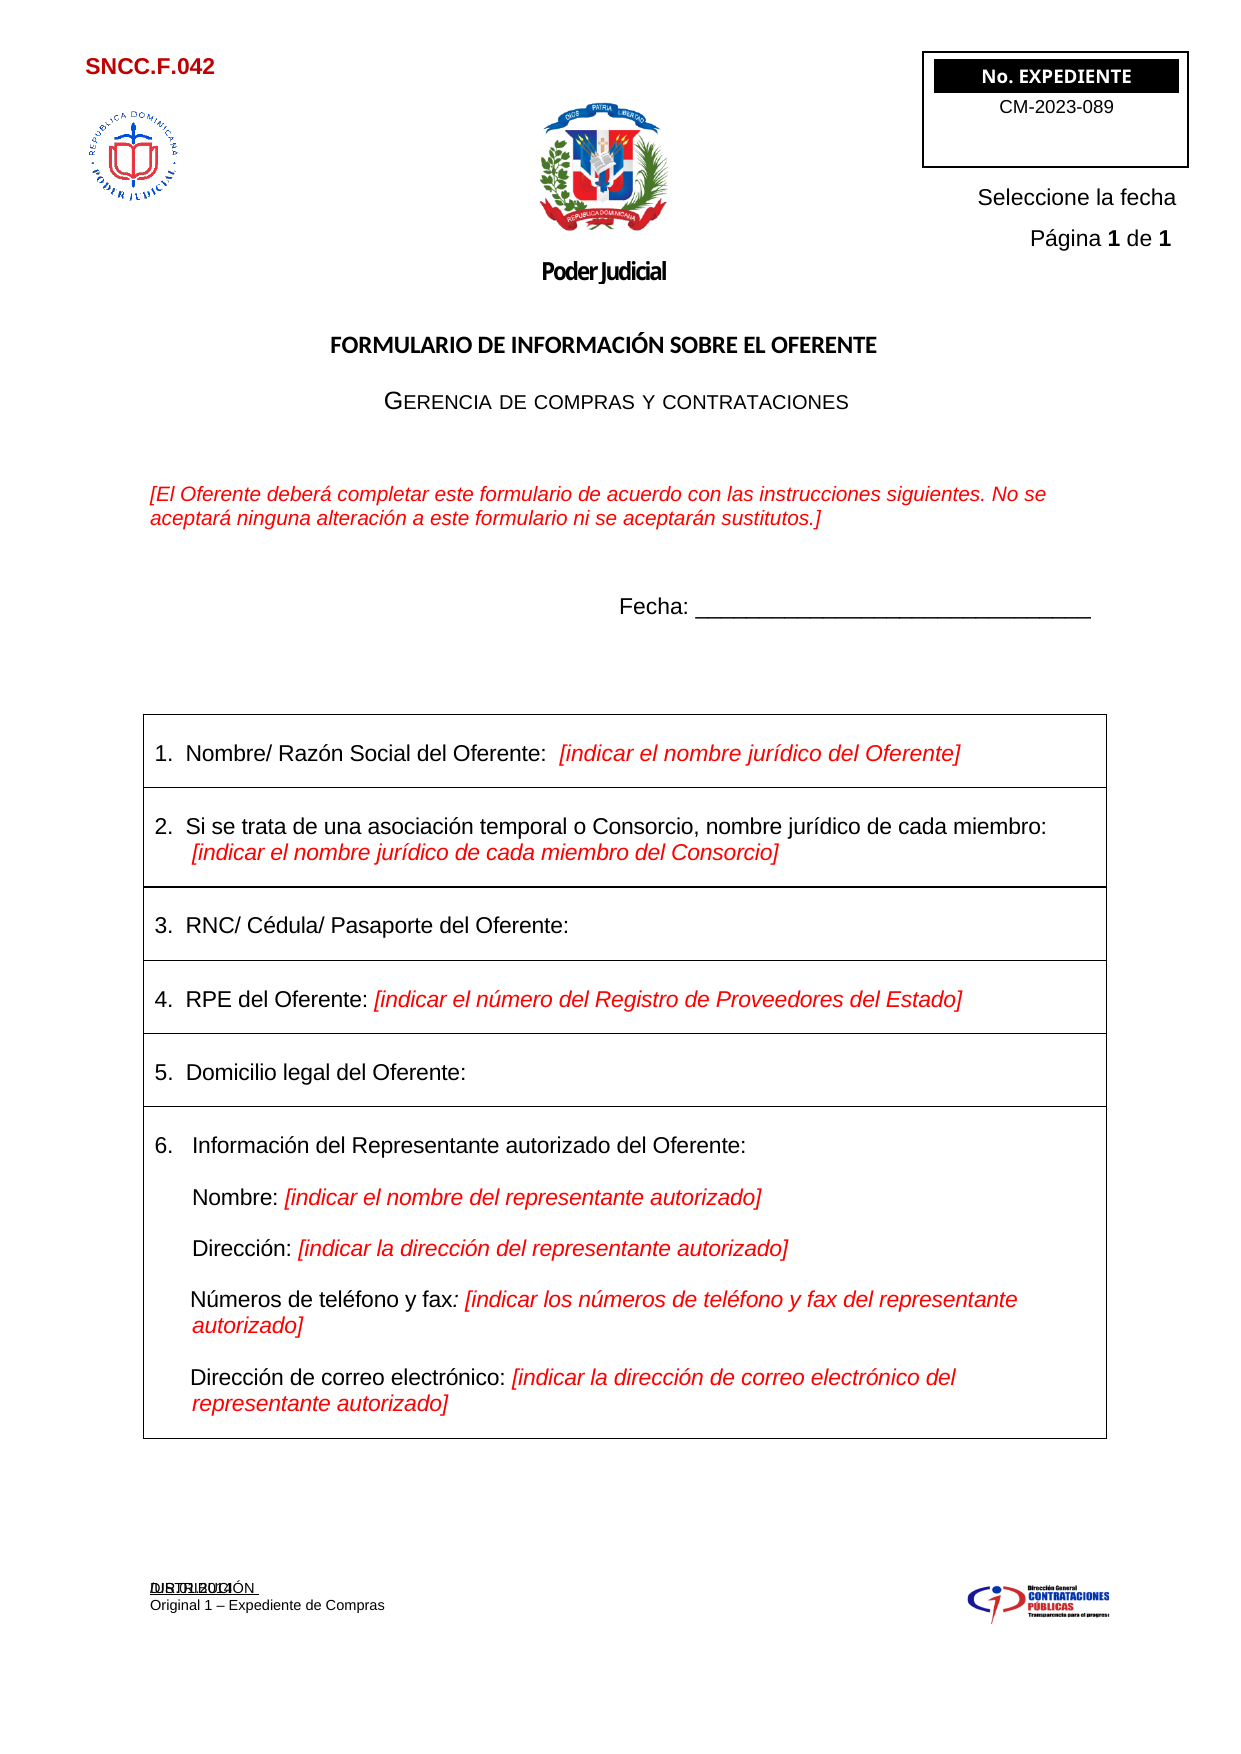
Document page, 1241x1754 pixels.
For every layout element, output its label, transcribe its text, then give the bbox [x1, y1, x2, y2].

table_cell 5. Domicilio legal del Oferente: [144, 1034, 1106, 1106]
text [El Oferente deberá completar este formulario de acuerdo con las instrucciones siguientes. No se aceptará ninguna alteración a este formulario ni se aceptarán sustitutos.] [150, 482, 1090, 530]
picture [539, 102, 669, 231]
picture [78, 101, 188, 211]
table_cell 4. RPE del Oferente: [indicar el número del Registro de Proveedores del Estado] [144, 961, 1106, 1033]
table_cell 2. Si se trata de una asociación temporal o Consorcio, nombre jurídico de cada miembro: [indicar el nombre jurídico de cada miembro del Consorcio] [144, 788, 1106, 886]
table_cell 3. RNC/ Cédula/ Pasaporte del Oferente: [144, 888, 1106, 959]
table_header 1. Nombre/ Razón Social del Oferente: [indicar el nombre jurídico del Oferente] [144, 715, 1106, 787]
picture [967, 1585, 1110, 1624]
text Fecha: _______________________________ [150, 593, 1090, 619]
table_cell 6. Información del Representante autorizado del Oferente: Nombre: [indicar el nombre del representante autorizado] Dirección: [indicar la dirección del representante autorizado] Números de teléfono y fax: [indicar los números de teléfono y fax del representante autorizado] Dirección de correo electrónico: [indicar la dirección de correo electrónico del representante autorizado] [144, 1107, 1106, 1437]
